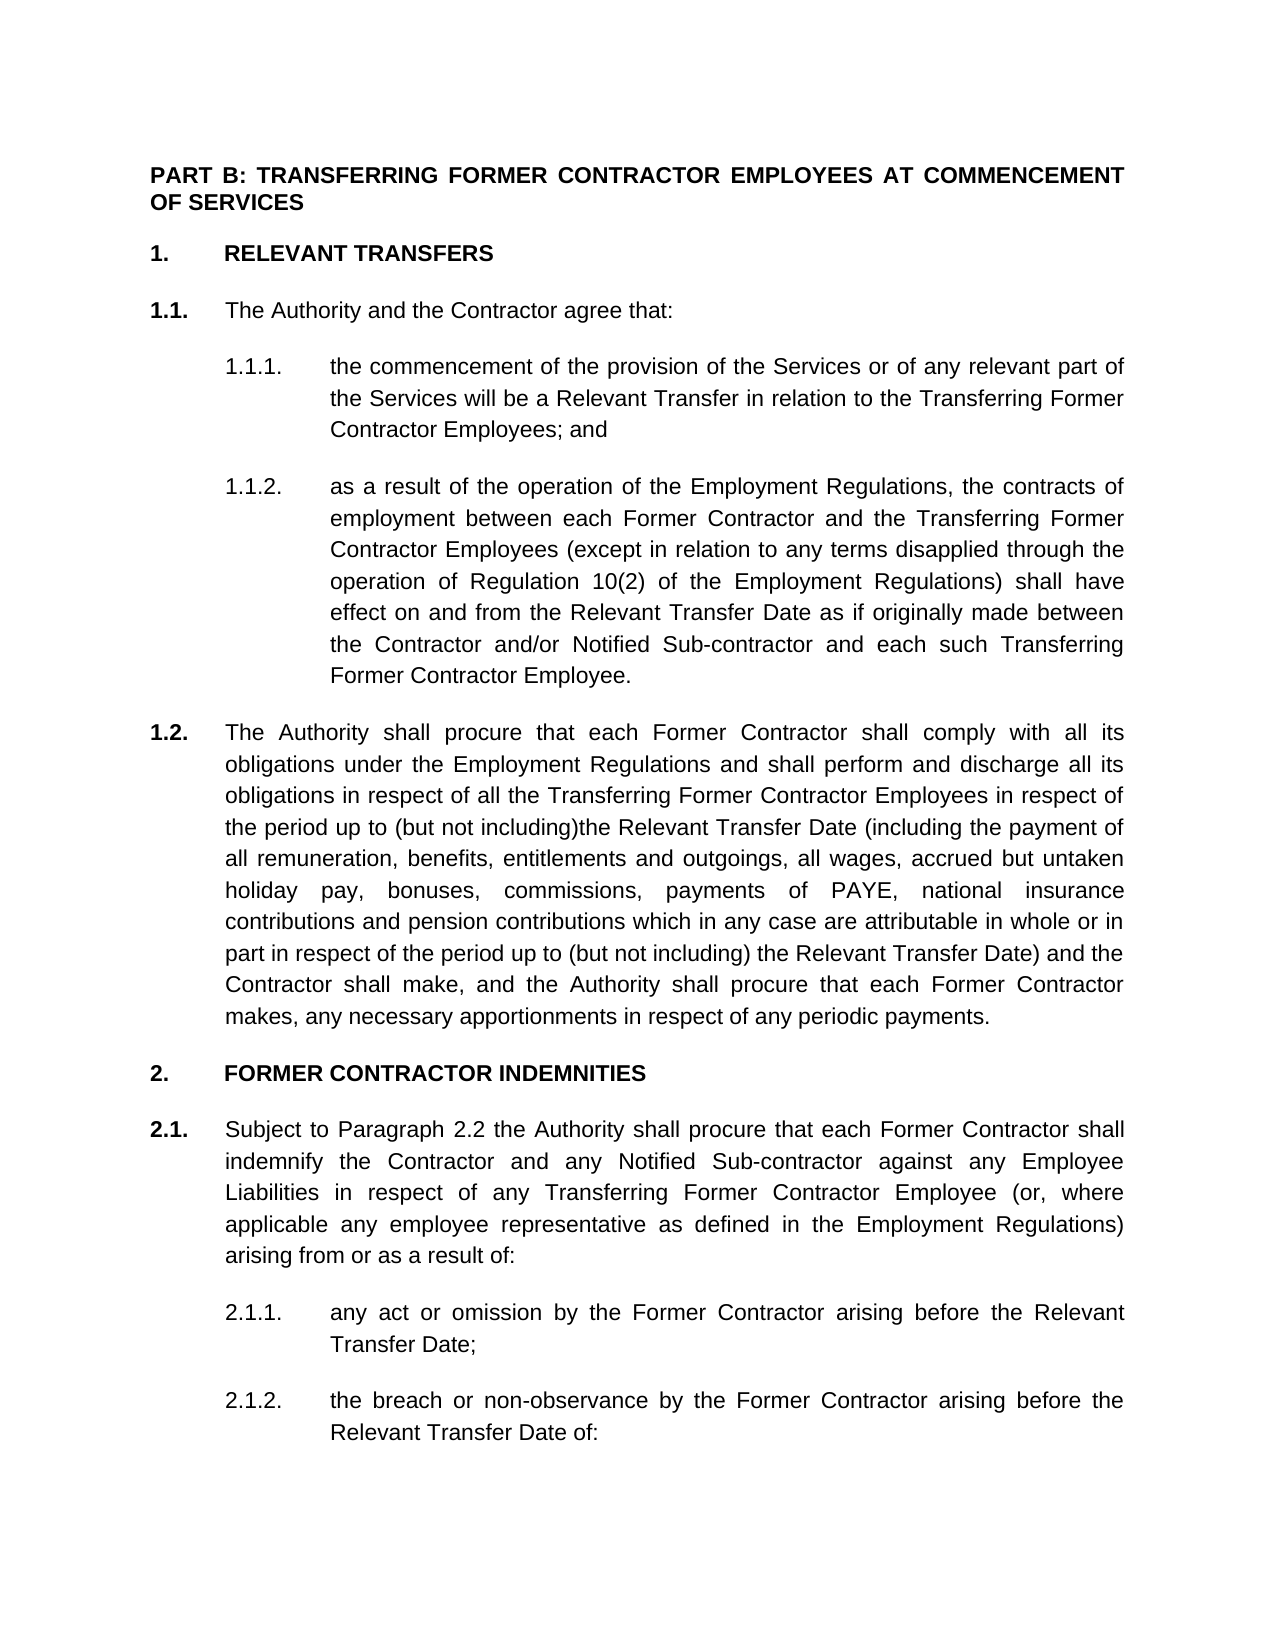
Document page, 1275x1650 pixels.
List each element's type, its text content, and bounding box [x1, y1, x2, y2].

text Subject to Paragraph 2.2 the Authority shall procure that each Former Contractor shall indemnify the Contractor and any Notified Sub-contractor against any Employee Liabilities in respect of any Transferring Former Contractor Employee (or, where applicable any employee representative as defined in the Employment Regulations) arising from or as a result of: [150, 1116, 1125, 1269]
text Part b: transferring Former Contractor Employees at commencement of Services [150, 162, 1125, 215]
text The Authority shall procure that each Former Contractor shall comply with all its obligations under the Employment Regulations and shall perform and discharge all its obligations in respect of all the Transferring Former Contractor Employees in respect of the period up to (but not including)the Relevant Transfer Date (including the payment of all remuneration, benefits, entitlements and outgoings, all wages, accrued but untaken holiday pay, bonuses, commissions, payments of PAYE, national insurance contributions and pension contributions which in any case are attributable in whole or in part in respect of the period up to (but not including) the Relevant Transfer Date) and the Contractor shall make, and the Authority shall procure that each Former Contractor makes, any necessary apportionments in respect of any periodic payments. [150, 719, 1125, 1029]
text any act or omission by the Former Contractor arising before the Relevant Transfer Date; [225, 1299, 1125, 1357]
list The Authority and the Contractor agree that: [150, 297, 1125, 323]
text FORMER CONTRACTOR INDEMNITIES [150, 1059, 1125, 1086]
text the commencement of the provision of the Services or of any relevant part of the Services will be a Relevant Transfer in relation to the Transferring Former Contractor Employees; and [225, 353, 1125, 443]
list relevant transfers [150, 240, 1125, 267]
text the breach or non-observance by the Former Contractor arising before the Relevant Transfer Date of: [225, 1387, 1125, 1445]
text as a result of the operation of the Employment Regulations, the contracts of employment between each Former Contractor and the Transferring Former Contractor Employees (except in relation to any terms disapplied through the operation of Regulation 10(2) of the Employment Regulations) shall have effect on and from the Relevant Transfer Date as if originally made between the Contractor and/or Notified Sub-contractor and each such Transferring Former Contractor Employee. [225, 473, 1125, 689]
